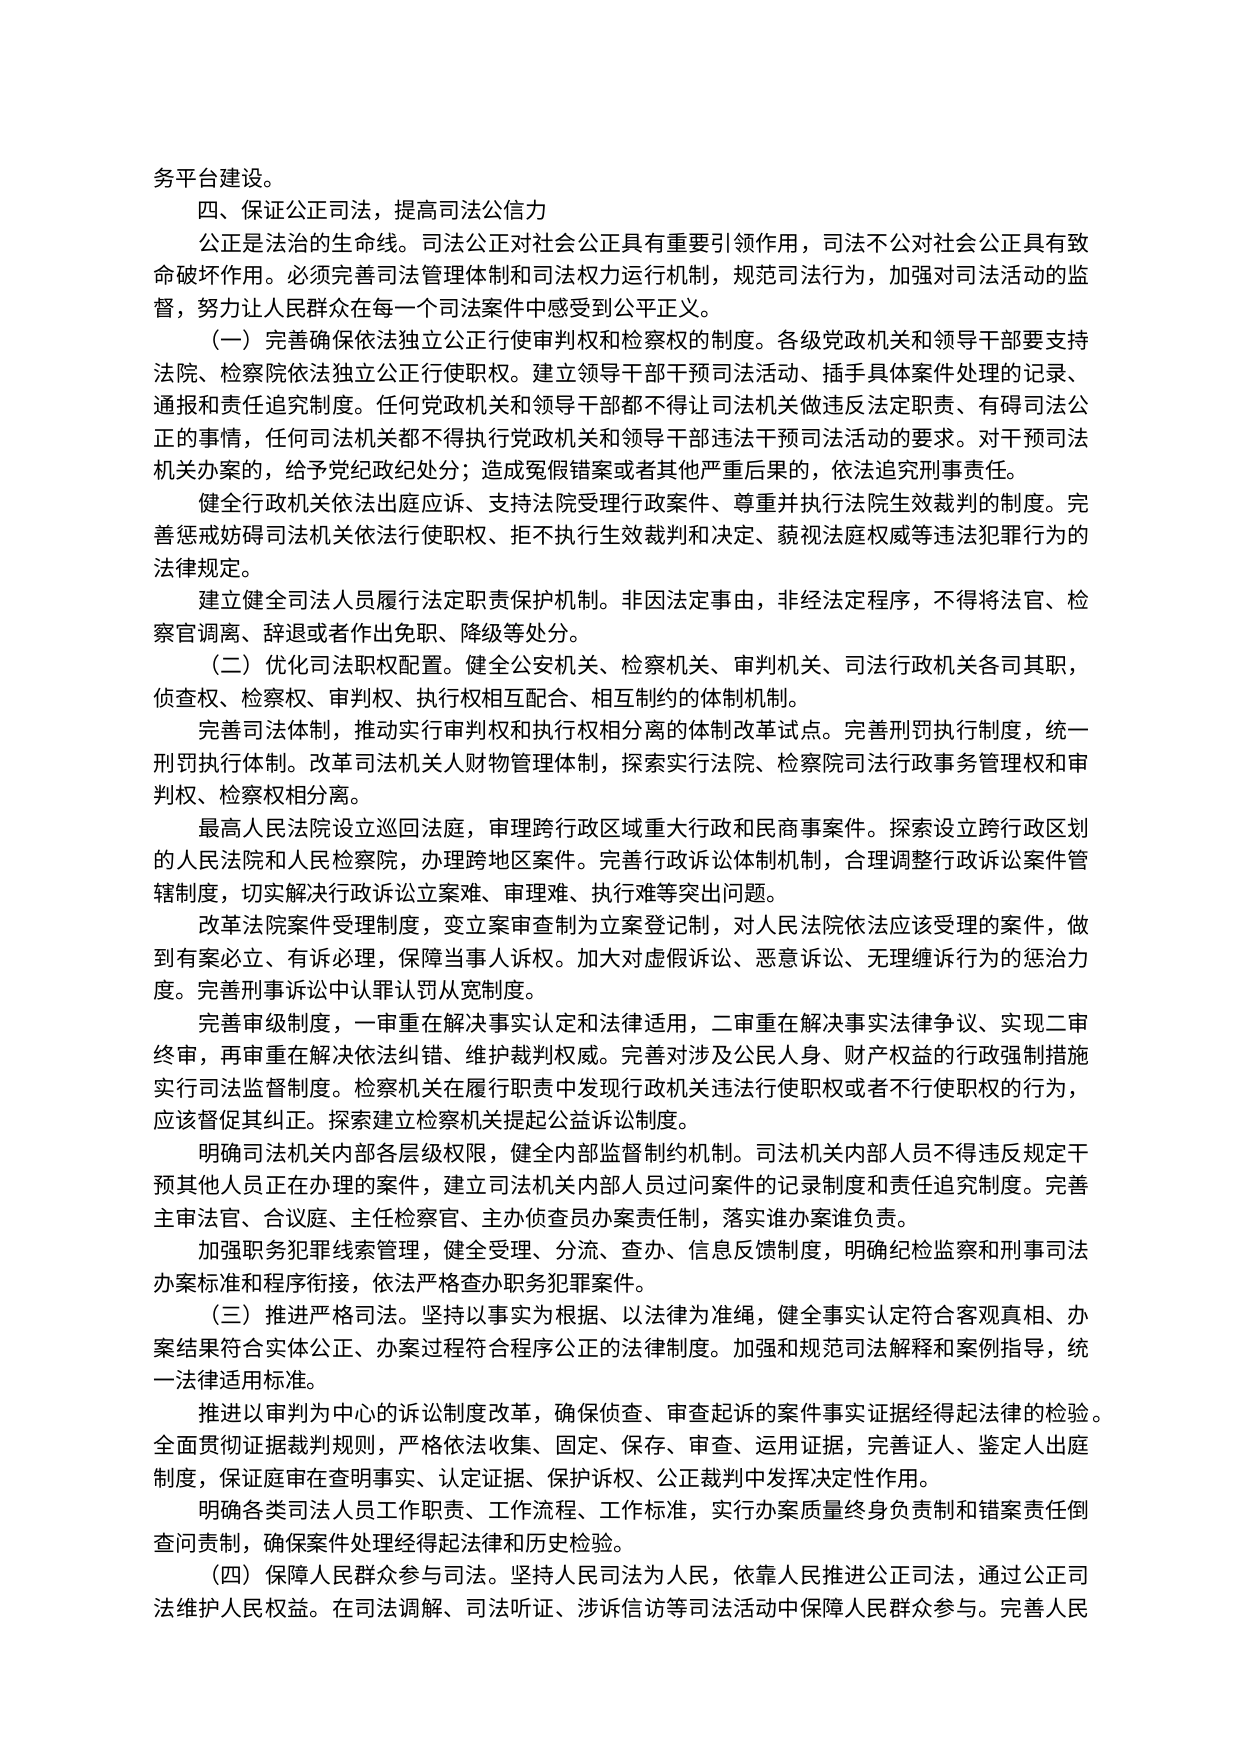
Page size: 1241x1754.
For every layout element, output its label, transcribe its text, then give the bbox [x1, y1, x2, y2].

text 完善司法体制，推动实行审判权和执行权相分离的体制改革试点。完善刑罚执行制度，统一刑罚执行体制。改革司法机关人财物管理体制，探索实行法院、检察院司法行政事务管理权和审判权、检察权相分离。 [153, 713, 1092, 811]
text 四、保证公正司法，提高司法公信力 [153, 193, 1092, 226]
text 推进以审判为中心的诉讼制度改革，确保侦查、审查起诉的案件事实证据经得起法律的检验。全面贯彻证据裁判规则，严格依法收集、固定、保存、审查、运用证据，完善证人、鉴定人出庭制度，保证庭审在查明事实、认定证据、保护诉权、公正裁判中发挥决定性作用。 [153, 1396, 1092, 1493]
text （二）优化司法职权配置。健全公安机关、检察机关、审判机关、司法行政机关各司其职，侦查权、检察权、审判权、执行权相互配合、相互制约的体制机制。 [153, 648, 1092, 713]
text 公正是法治的生命线。司法公正对社会公正具有重要引领作用，司法不公对社会公正具有致命破坏作用。必须完善司法管理体制和司法权力运行机制，规范司法行为，加强对司法活动的监督，努力让人民群众在每一个司法案件中感受到公平正义。 [153, 226, 1092, 323]
text 改革法院案件受理制度，变立案审查制为立案登记制，对人民法院依法应该受理的案件，做到有案必立、有诉必理，保障当事人诉权。加大对虚假诉讼、恶意诉讼、无理缠诉行为的惩治力度。完善刑事诉讼中认罪认罚从宽制度。 [153, 908, 1092, 1006]
text 建立健全司法人员履行法定职责保护机制。非因法定事由，非经法定程序，不得将法官、检察官调离、辞退或者作出免职、降级等处分。 [153, 583, 1092, 648]
text 最高人民法院设立巡回法庭，审理跨行政区域重大行政和民商事案件。探索设立跨行政区划的人民法院和人民检察院，办理跨地区案件。完善行政诉讼体制机制，合理调整行政诉讼案件管辖制度，切实解决行政诉讼立案难、审理难、执行难等突出问题。 [153, 811, 1092, 908]
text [153, 161, 1092, 193]
text 明确司法机关内部各层级权限，健全内部监督制约机制。司法机关内部人员不得违反规定干预其他人员正在办理的案件，建立司法机关内部人员过问案件的记录制度和责任追究制度。完善主审法官、合议庭、主任检察官、主办侦查员办案责任制，落实谁办案谁负责。 [153, 1136, 1092, 1233]
text 明确各类司法人员工作职责、工作流程、工作标准，实行办案质量终身负责制和错案责任倒查问责制，确保案件处理经得起法律和历史检验。 [153, 1493, 1092, 1558]
text 加强职务犯罪线索管理，健全受理、分流、查办、信息反馈制度，明确纪检监察和刑事司法办案标准和程序衔接，依法严格查办职务犯罪案件。 [153, 1233, 1092, 1298]
text （三）推进严格司法。坚持以事实为根据、以法律为准绳，健全事实认定符合客观真相、办案结果符合实体公正、办案过程符合程序公正的法律制度。加强和规范司法解释和案例指导，统一法律适用标准。 [153, 1298, 1092, 1396]
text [153, 1558, 1092, 1623]
text 完善审级制度，一审重在解决事实认定和法律适用，二审重在解决事实法律争议、实现二审终审，再审重在解决依法纠错、维护裁判权威。完善对涉及公民人身、财产权益的行政强制措施实行司法监督制度。检察机关在履行职责中发现行政机关违法行使职权或者不行使职权的行为，应该督促其纠正。探索建立检察机关提起公益诉讼制度。 [153, 1006, 1092, 1136]
text 健全行政机关依法出庭应诉、支持法院受理行政案件、尊重并执行法院生效裁判的制度。完善惩戒妨碍司法机关依法行使职权、拒不执行生效裁判和决定、藐视法庭权威等违法犯罪行为的法律规定。 [153, 486, 1092, 583]
text （一）完善确保依法独立公正行使审判权和检察权的制度。各级党政机关和领导干部要支持法院、检察院依法独立公正行使职权。建立领导干部干预司法活动、插手具体案件处理的记录、通报和责任追究制度。任何党政机关和领导干部都不得让司法机关做违反法定职责、有碍司法公正的事情，任何司法机关都不得执行党政机关和领导干部违法干预司法活动的要求。对干预司法机关办案的，给予党纪政纪处分；造成冤假错案或者其他严重后果的，依法追究刑事责任。 [153, 323, 1092, 486]
